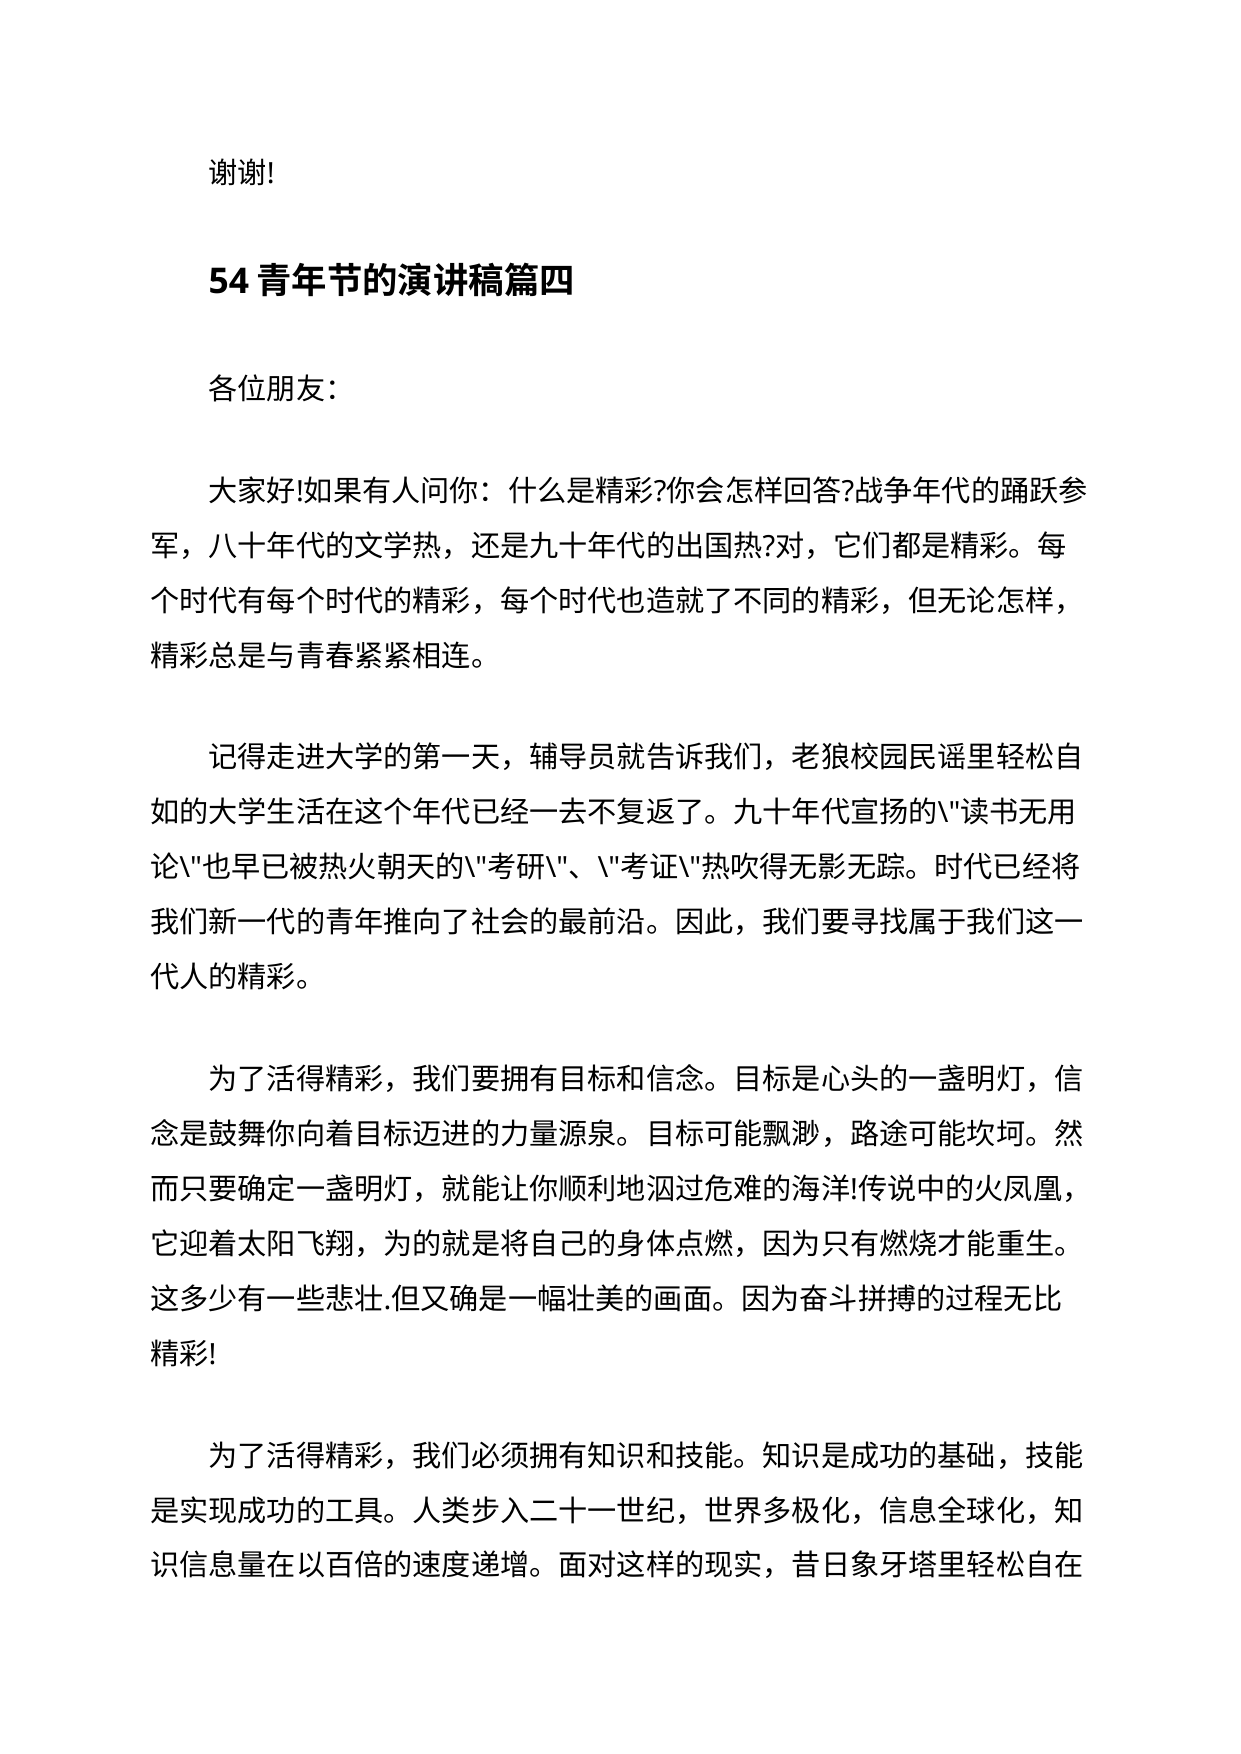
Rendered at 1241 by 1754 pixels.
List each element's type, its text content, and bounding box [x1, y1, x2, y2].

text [150, 1432, 1090, 1584]
text 为了活得精彩，我们要拥有目标和信念。目标是心头的一盏明灯，信念是鼓舞你向着目标迈进的力量源泉。目标可能飘渺，路途可能坎坷。然而只要确定一盏明灯，就能让你顺利地泅过危难的海洋!传说中的火凤凰，它迎着太阳飞翔，为的就是将自己的身体点燃，因为只有燃烧才能重生。这多少有一些悲壮.但又确是一幅壮美的画面。因为奋斗拼搏的过程无比精彩! [150, 1056, 1090, 1373]
text 大家好!如果有人问你：什么是精彩?你会怎样回答?战争年代的踊跃参军，八十年代的文学热，还是九十年代的出国热?对，它们都是精彩。每个时代有每个时代的精彩，每个时代也造就了不同的精彩，但无论怎样，精彩总是与青春紧紧相连。 [150, 467, 1090, 674]
text 各位朋友： [150, 366, 1090, 408]
text 54青年节的演讲稿篇四 [150, 252, 1090, 303]
text 记得走进大学的第一天，辅导员就告诉我们，老狼校园民谣里轻松自如的大学生活在这个年代已经一去不复返了。九十年代宣扬的\"读书无用论\"也早已被热火朝天的\"考研\"、\"考证\"热吹得无影无踪。时代已经将我们新一代的青年推向了社会的最前沿。因此，我们要寻找属于我们这一代人的精彩。 [150, 734, 1090, 996]
text 谢谢! [150, 150, 1090, 192]
